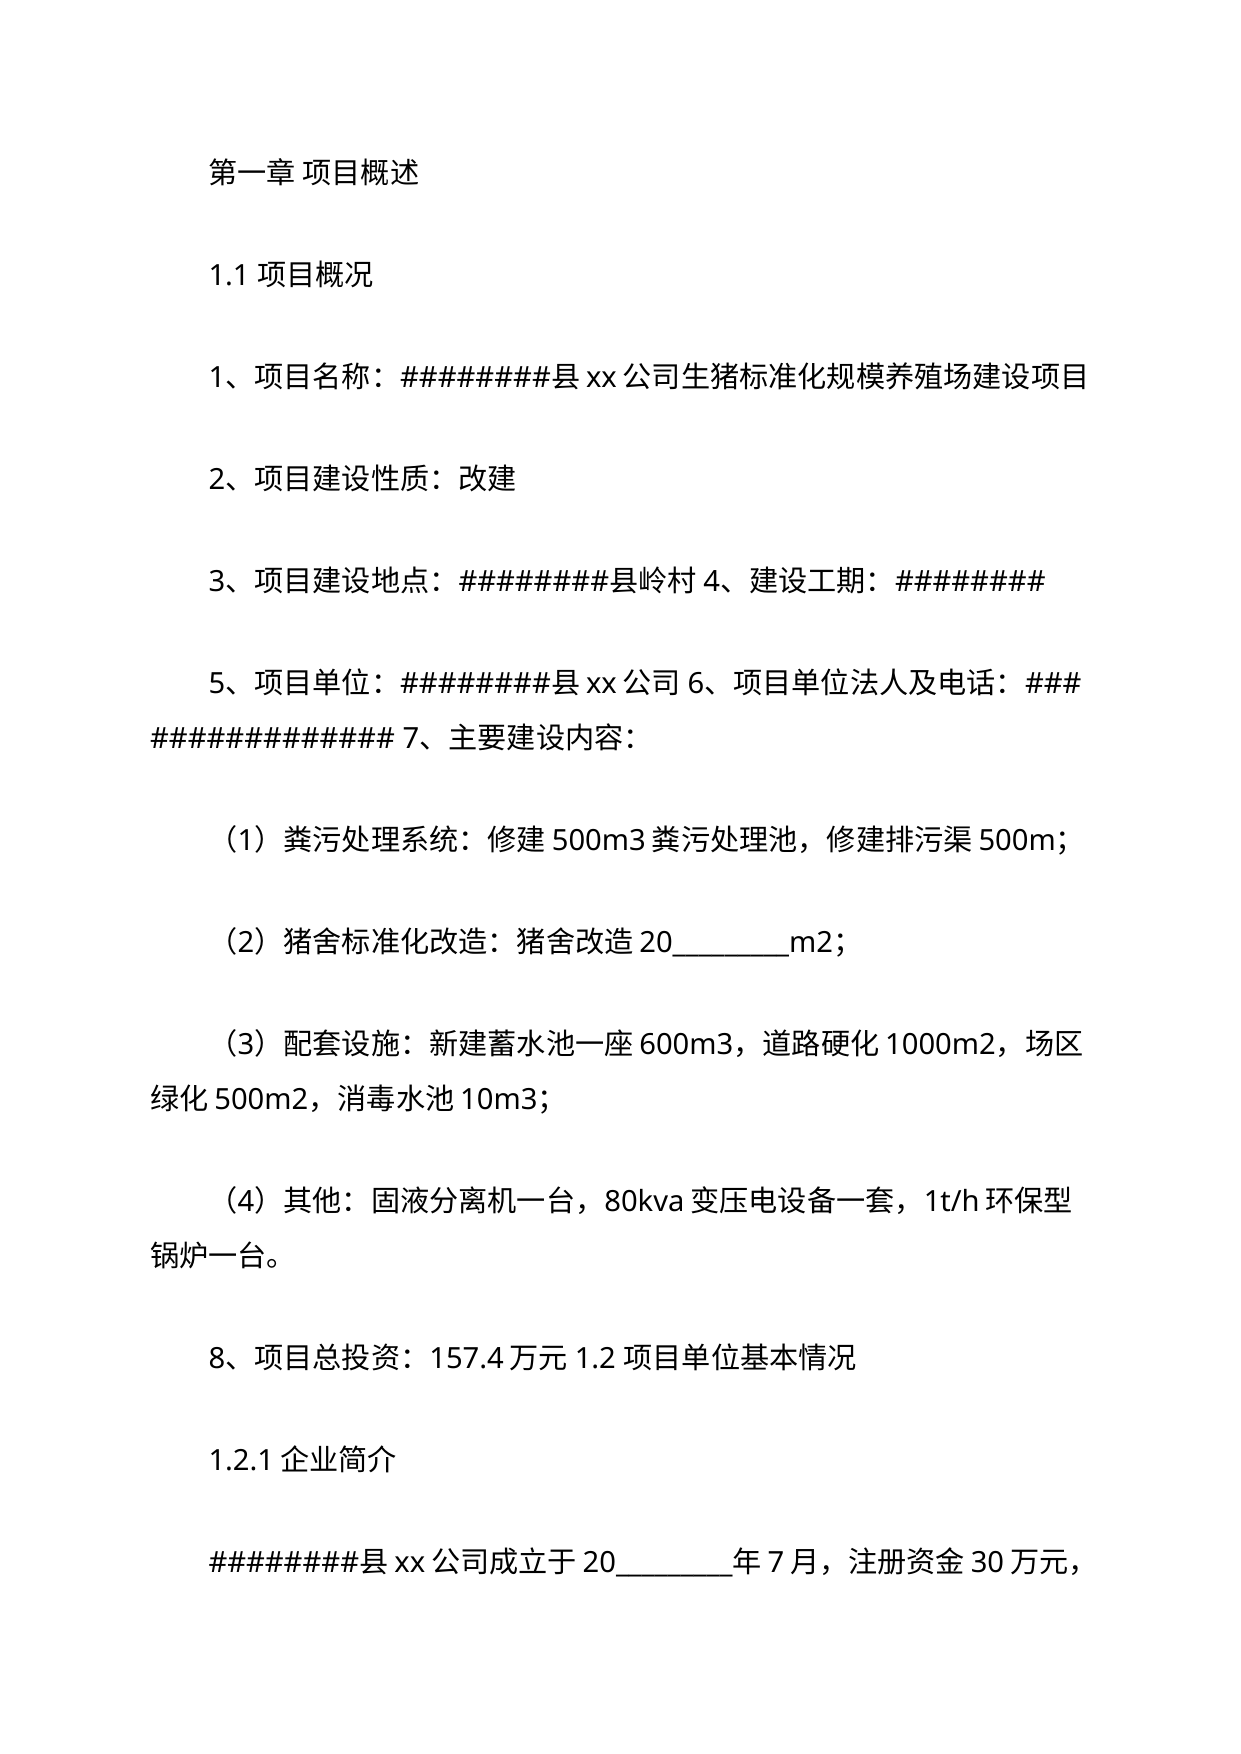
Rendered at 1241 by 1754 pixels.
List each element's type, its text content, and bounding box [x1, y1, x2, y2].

text （3）配套设施：新建蓄水池一座600m3，道路硬化1000m2，场区绿化500m2，消毒水池10m3； [150, 1021, 1090, 1118]
text 3、项目建设地点：########县岭村 4、建设工期：######## [150, 558, 1090, 600]
text 第一章 项目概述 [150, 150, 1090, 192]
text （4）其他：固液分离机一台，80kva变压电设备一套，1t/h环保型锅炉一台。 [150, 1178, 1090, 1275]
text （2）猪舍标准化改造：猪舍改造20_________m2； [150, 919, 1090, 961]
text 1.2.1企业简介 [150, 1436, 1090, 1479]
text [150, 1538, 1090, 1581]
text 2、项目建设性质：改建 [150, 456, 1090, 498]
text （1）粪污处理系统：修建500m3粪污处理池，修建排污渠500m； [150, 817, 1090, 859]
text 1、项目名称：########县xx公司生猪标准化规模养殖场建设项目 [150, 354, 1090, 396]
text 1.1 项目概况 [150, 252, 1090, 294]
text 8、项目总投资：157.4万元 1.2 项目单位基本情况 [150, 1334, 1090, 1377]
text 5、项目单位：########县xx公司 6、项目单位法人及电话：################ 7、主要建设内容： [150, 660, 1090, 757]
